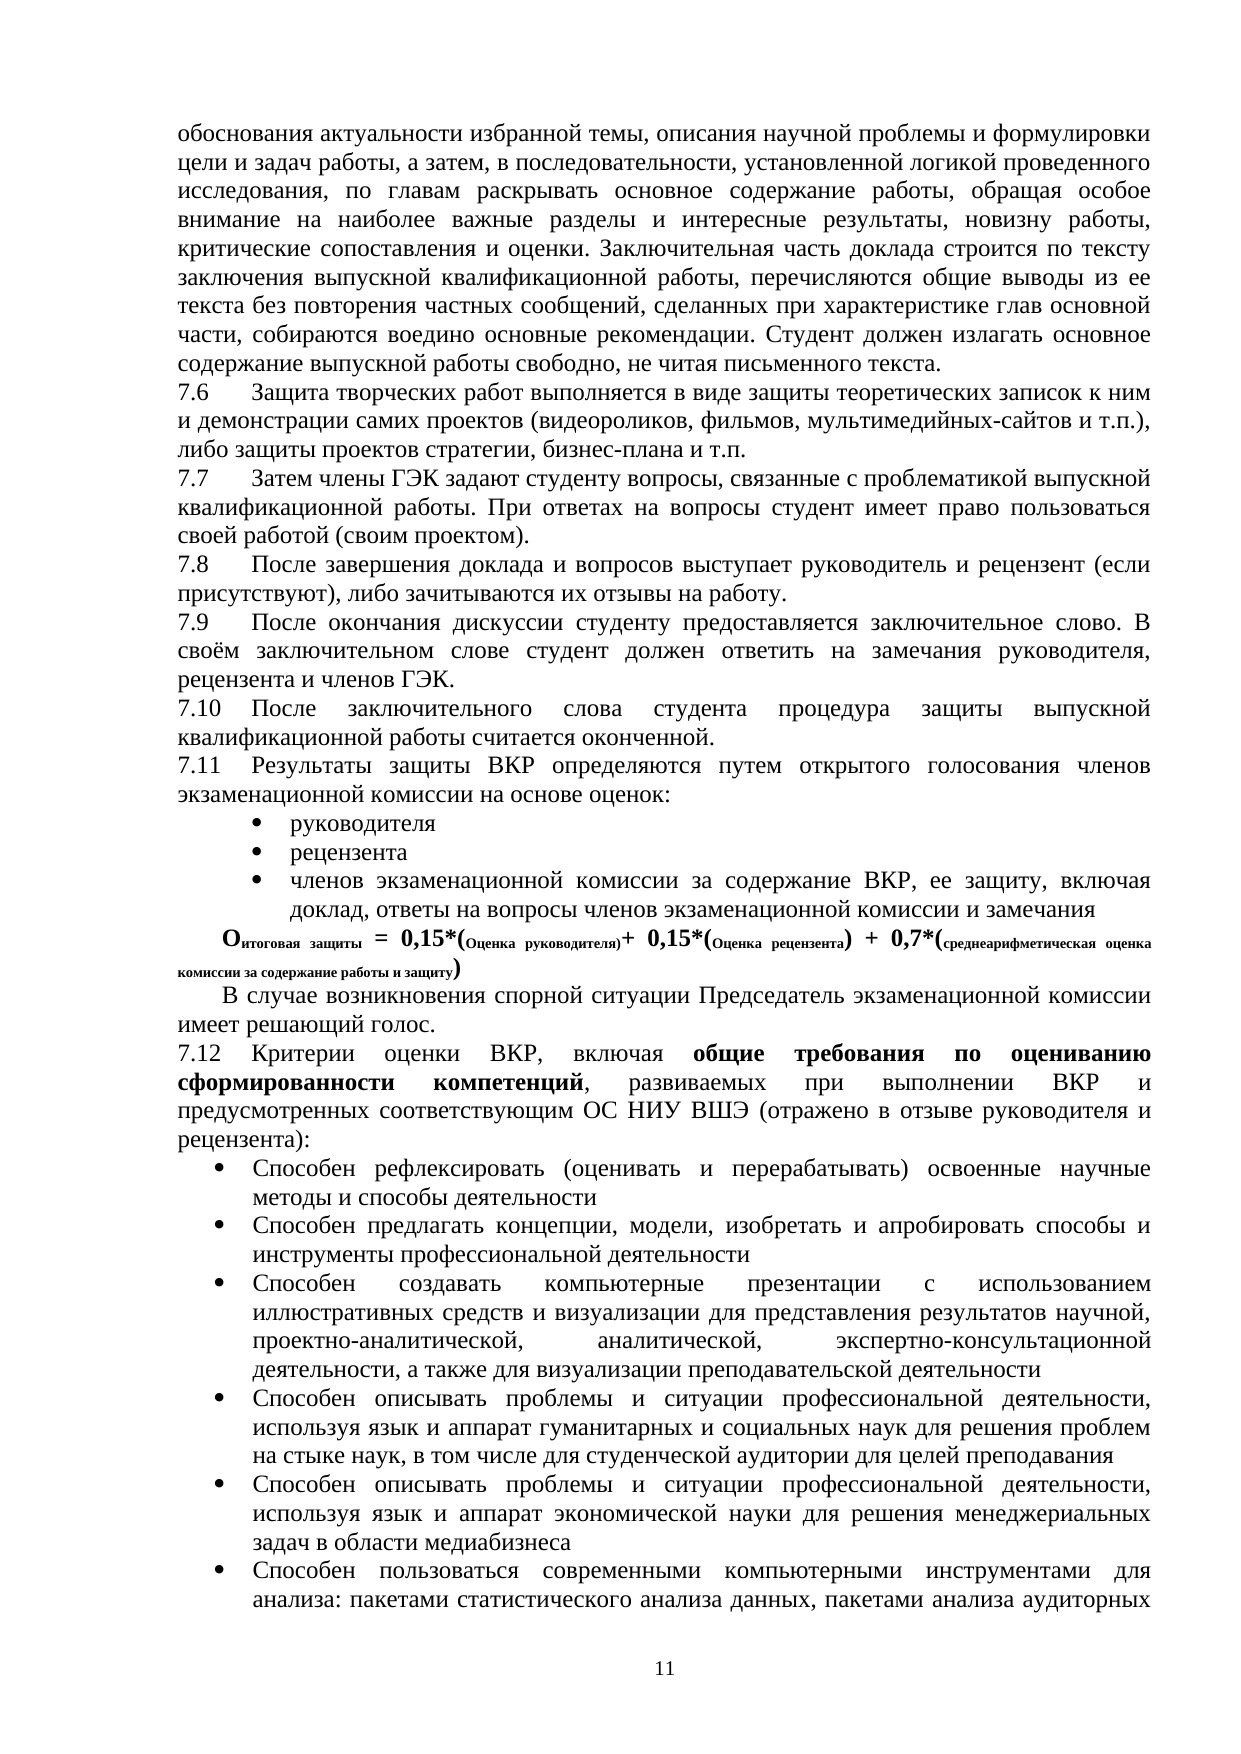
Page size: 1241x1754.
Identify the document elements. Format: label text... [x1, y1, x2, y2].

list Затем члены ГЭК задают студенту вопросы, связанные с проблематикой выпускной квалификационной работы. При ответах на вопросы студент имеет право пользоваться своей работой (своим проектом). [177, 463, 1152, 549]
text В случае возникновения спорной ситуации Председатель экзаменационной комиссии имеет решающий голос. [177, 981, 1152, 1038]
list Критерии оценки ВКР, включая общие требования по оцениванию сформированности компетенций, развиваемых при выполнении ВКР и предусмотренных соответствующим ОС НИУ ВШЭ (отражено в отзыве руководителя и рецензента): [177, 1038, 1152, 1153]
list После завершения доклада и вопросов выступает руководитель и рецензент (если присутствуют), либо зачитываются их отзывы на работу. [177, 549, 1152, 607]
list Способен предлагать концепции, модели, изобретать и апробировать способы и инструменты профессиональной деятельности [215, 1211, 1152, 1268]
list После окончания дискуссии студенту предоставляется заключительное слово. В своём заключительном слове студент должен ответить на замечания руководителя, рецензента и членов ГЭК. [177, 607, 1152, 693]
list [215, 1556, 1152, 1613]
list рецензента [252, 837, 1152, 866]
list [177, 118, 1152, 377]
list руководителя [252, 808, 1152, 837]
list После заключительного слова студента процедура защиты выпускной квалификационной работы считается оконченной. [177, 693, 1152, 751]
list Способен описывать проблемы и ситуации профессиональной деятельности, используя язык и аппарат гуманитарных и социальных наук для решения проблем на стыке наук, в том числе для студенческой аудитории для целей преподавания [215, 1383, 1152, 1469]
list членов экзаменационной комиссии за содержание ВКР, ее защиту, включая доклад, ответы на вопросы членов экзаменационной комиссии и замечания [252, 866, 1152, 923]
list Защита творческих работ выполняется в виде защиты теоретических записок к ним и демонстрации самих проектов (видеороликов, фильмов, мультимедийных-сайтов и т.п.), либо защиты проектов стратегии, бизнес-плана и т.п. [177, 377, 1152, 463]
list Способен описывать проблемы и ситуации профессиональной деятельности, используя язык и аппарат экономической науки для решения менеджериальных задач в области медиабизнеса [215, 1469, 1152, 1556]
text Оитоговая защиты = 0,15*(Оценка руководителя)+ 0,15*(Оценка рецензента) + 0,7*(среднеарифметическая оценка комиссии за содержание работы и защиту) [177, 923, 1152, 981]
list Способен рефлексировать (оценивать и перерабатывать) освоенные научные методы и способы деятельности [215, 1153, 1152, 1211]
list Способен создавать компьютерные презентации с использованием иллюстративных средств и визуализации для представления результатов научной, проектно-аналитической, аналитической, экспертно-консультационной деятельности, а также для визуализации преподавательской деятельности [215, 1268, 1152, 1383]
list Результаты защиты ВКР определяются путем открытого голосования членов экзаменационной комиссии на основе оценок: [177, 751, 1152, 808]
